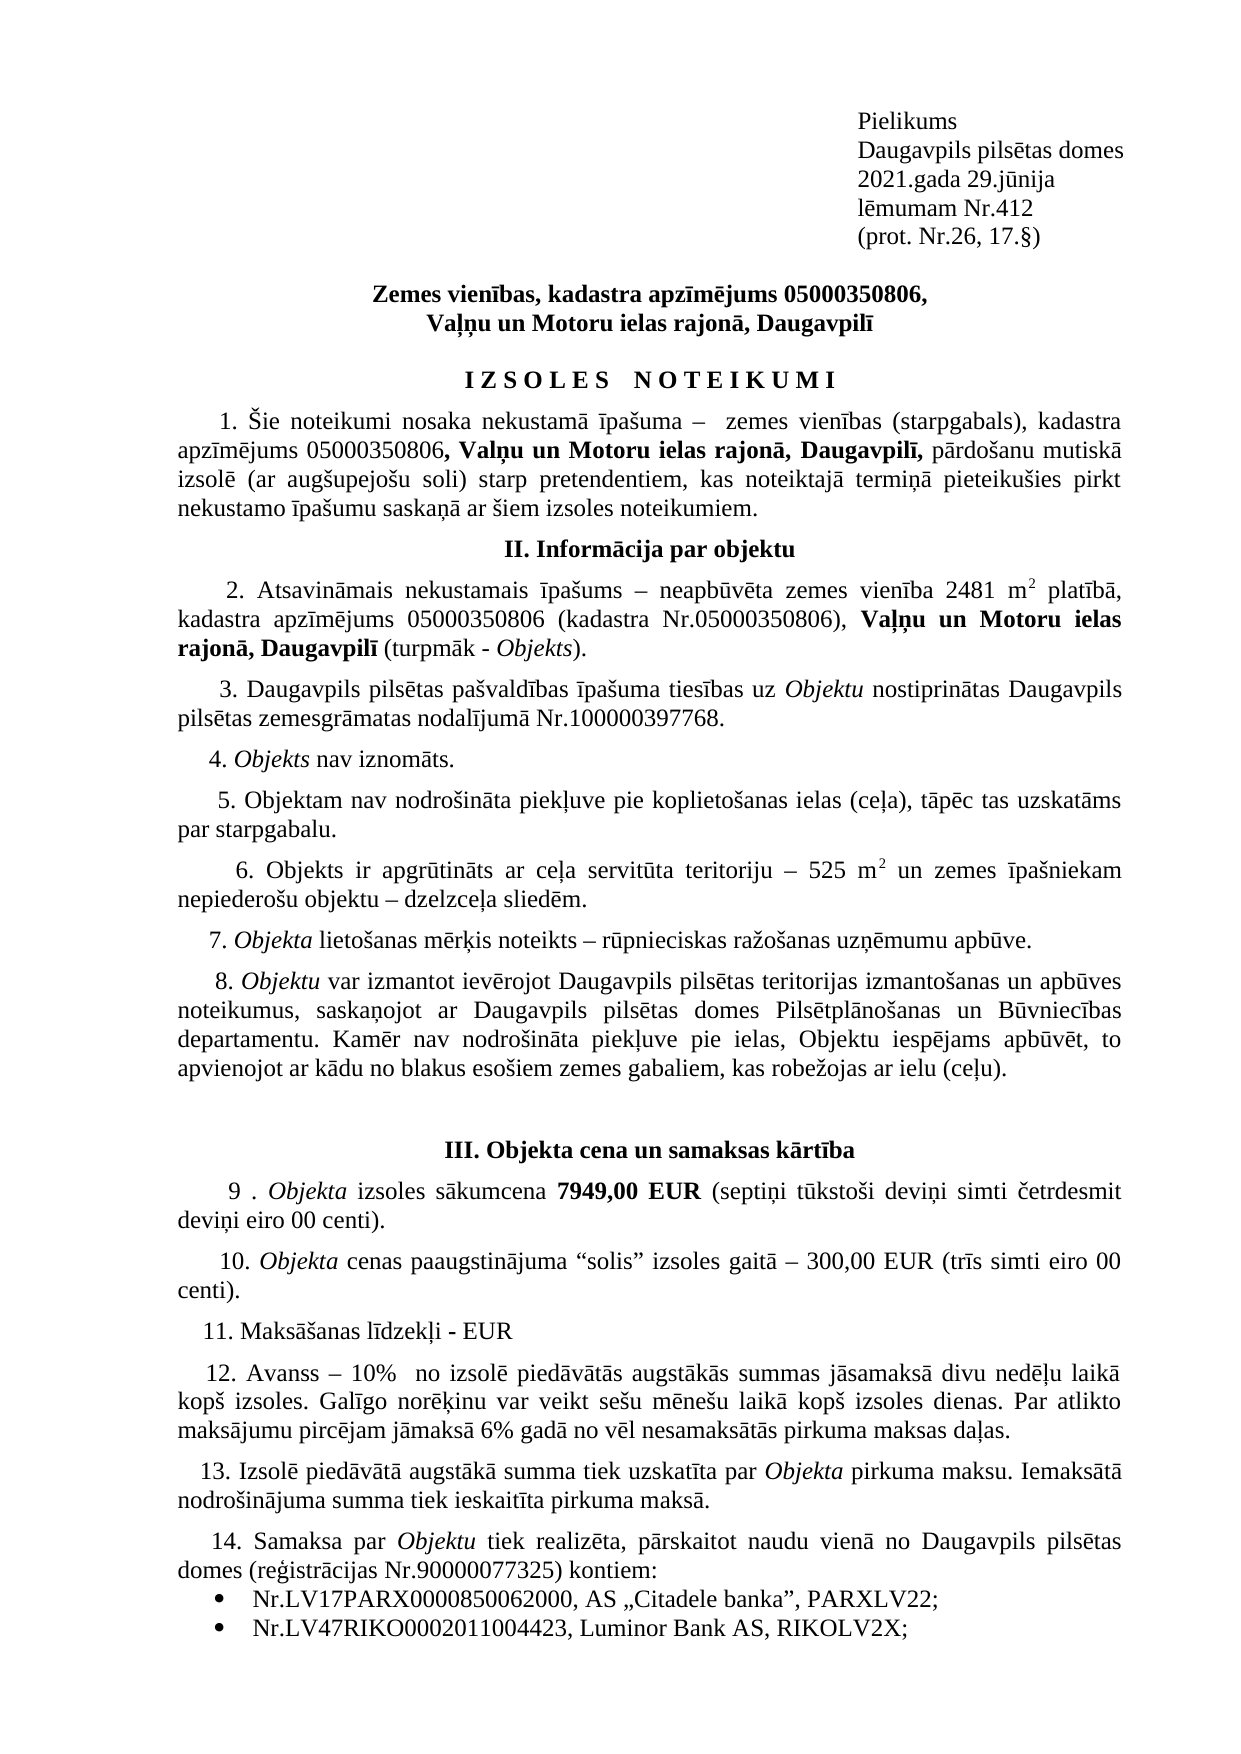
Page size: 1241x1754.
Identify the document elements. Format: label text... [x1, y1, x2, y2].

text 7. Objekta lietošanas mērķis noteikts – rūpnieciskas ražošanas uzņēmumu apbūve. [177, 925, 1122, 954]
text 10. Objekta cenas paaugstinājuma “solis” izsoles gaitā – 300,00 EUR (trīs simti eiro 00 centi). [177, 1246, 1122, 1304]
table_header Pielikums Daugavpils pilsētas domes 2021.gada 29.jūnija lēmumam Nr.412 (prot. Nr.26, 17.§) [838, 106, 1163, 250]
subtitle I Z S O L E S N O T E I K U M I [177, 365, 1122, 394]
text 12. Avanss – 10% no izsolē piedāvātās augstākās summas jāsamaksā divu nedēļu laikā kopš izsoles. Galīgo norēķinu var veikt sešu mēnešu laikā kopš izsoles dienas. Par atlikto maksājumu pircējam jāmaksā 6% gadā no vēl nesamaksātās pirkuma maksas daļas. [177, 1358, 1122, 1444]
text 6. Objekts ir apgrūtināts ar ceļa servitūta teritoriju – 525 m2 un zemes īpašniekam nepiederošu objektu – dzelzceļa sliedēm. [177, 855, 1122, 913]
text 9 . Objekta izsoles sākumcena 7949,00 EUR (septiņi tūkstoši deviņi simti četrdesmit deviņi eiro 00 centi). [177, 1176, 1122, 1234]
text 3. Daugavpils pilsētas pašvaldības īpašuma tiesības uz Objektu nostiprinātas Daugavpils pilsētas zemesgrāmatas nodalījumā Nr.100000397768. [177, 674, 1122, 731]
text 14. Samaksa par Objektu tiek realizēta, pārskaitot naudu vienā no Daugavpils pilsētas domes (reģistrācijas Nr.90000077325) kontiem: [177, 1526, 1122, 1584]
text 11. Maksāšanas līdzekļi - EUR [177, 1316, 1122, 1345]
text 1. Šie noteikumi nosaka nekustamā īpašuma – zemes vienības (starpgabals), kadastra apzīmējums 05000350806, Valņu un Motoru ielas rajonā, Daugavpilī, pārdošanu mutiskā izsolē (ar augšupejošu soli) starp pretendentiem, kas noteiktajā termiņā pieteikušies pirkt nekustamo īpašumu saskaņā ar šiem izsoles noteikumiem. [177, 406, 1122, 521]
text 13. Izsolē piedāvātā augstākā summa tiek uzskatīta par Objekta pirkuma maksu. Iemaksātā nodrošinājuma summa tiek ieskaitīta pirkuma maksā. [177, 1456, 1122, 1514]
text 4. Objekts nav iznomāts. [177, 744, 1122, 773]
text 8. Objektu var izmantot ievērojot Daugavpils pilsētas teritorijas izmantošanas un apbūves noteikumus, saskaņojot ar Daugavpils pilsētas domes Pilsētplānošanas un Būvniecības departamentu. Kamēr nav nodrošināta piekļuve pie ielas, Objektu iespējams apbūvēt, to apvienojot ar kādu no blakus esošiem zemes gabaliem, kas robežojas ar ielu (ceļu). [177, 966, 1122, 1081]
subtitle Zemes vienības, kadastra apzīmējums 05000350806, [177, 279, 1122, 308]
list Nr.LV47RIKO0002011004423, Luminor Bank AS, RIKOLV2X; [215, 1613, 1122, 1641]
subtitle Vaļņu un Motoru ielas rajonā, Daugavpilī [177, 308, 1122, 336]
text 5. Objektam nav nodrošināta piekļuve pie koplietošanas ielas (ceļa), tāpēc tas uzskatāms par starpgabalu. [177, 785, 1122, 843]
text 2. Atsavināmais nekustamais īpašums – neapbūvēta zemes vienība 2481 m2 platībā, kadastra apzīmējums 05000350806 (kadastra Nr.05000350806), Vaļņu un Motoru ielas rajonā, Daugavpilī (turpmāk - Objekts). [177, 575, 1122, 661]
list Nr.LV17PARX0000850062000, AS „Citadele banka”, PARXLV22; [215, 1584, 1122, 1613]
text II. Informācija par objektu [177, 534, 1122, 563]
text III. Objekta cena un samaksas kārtība [177, 1135, 1122, 1164]
